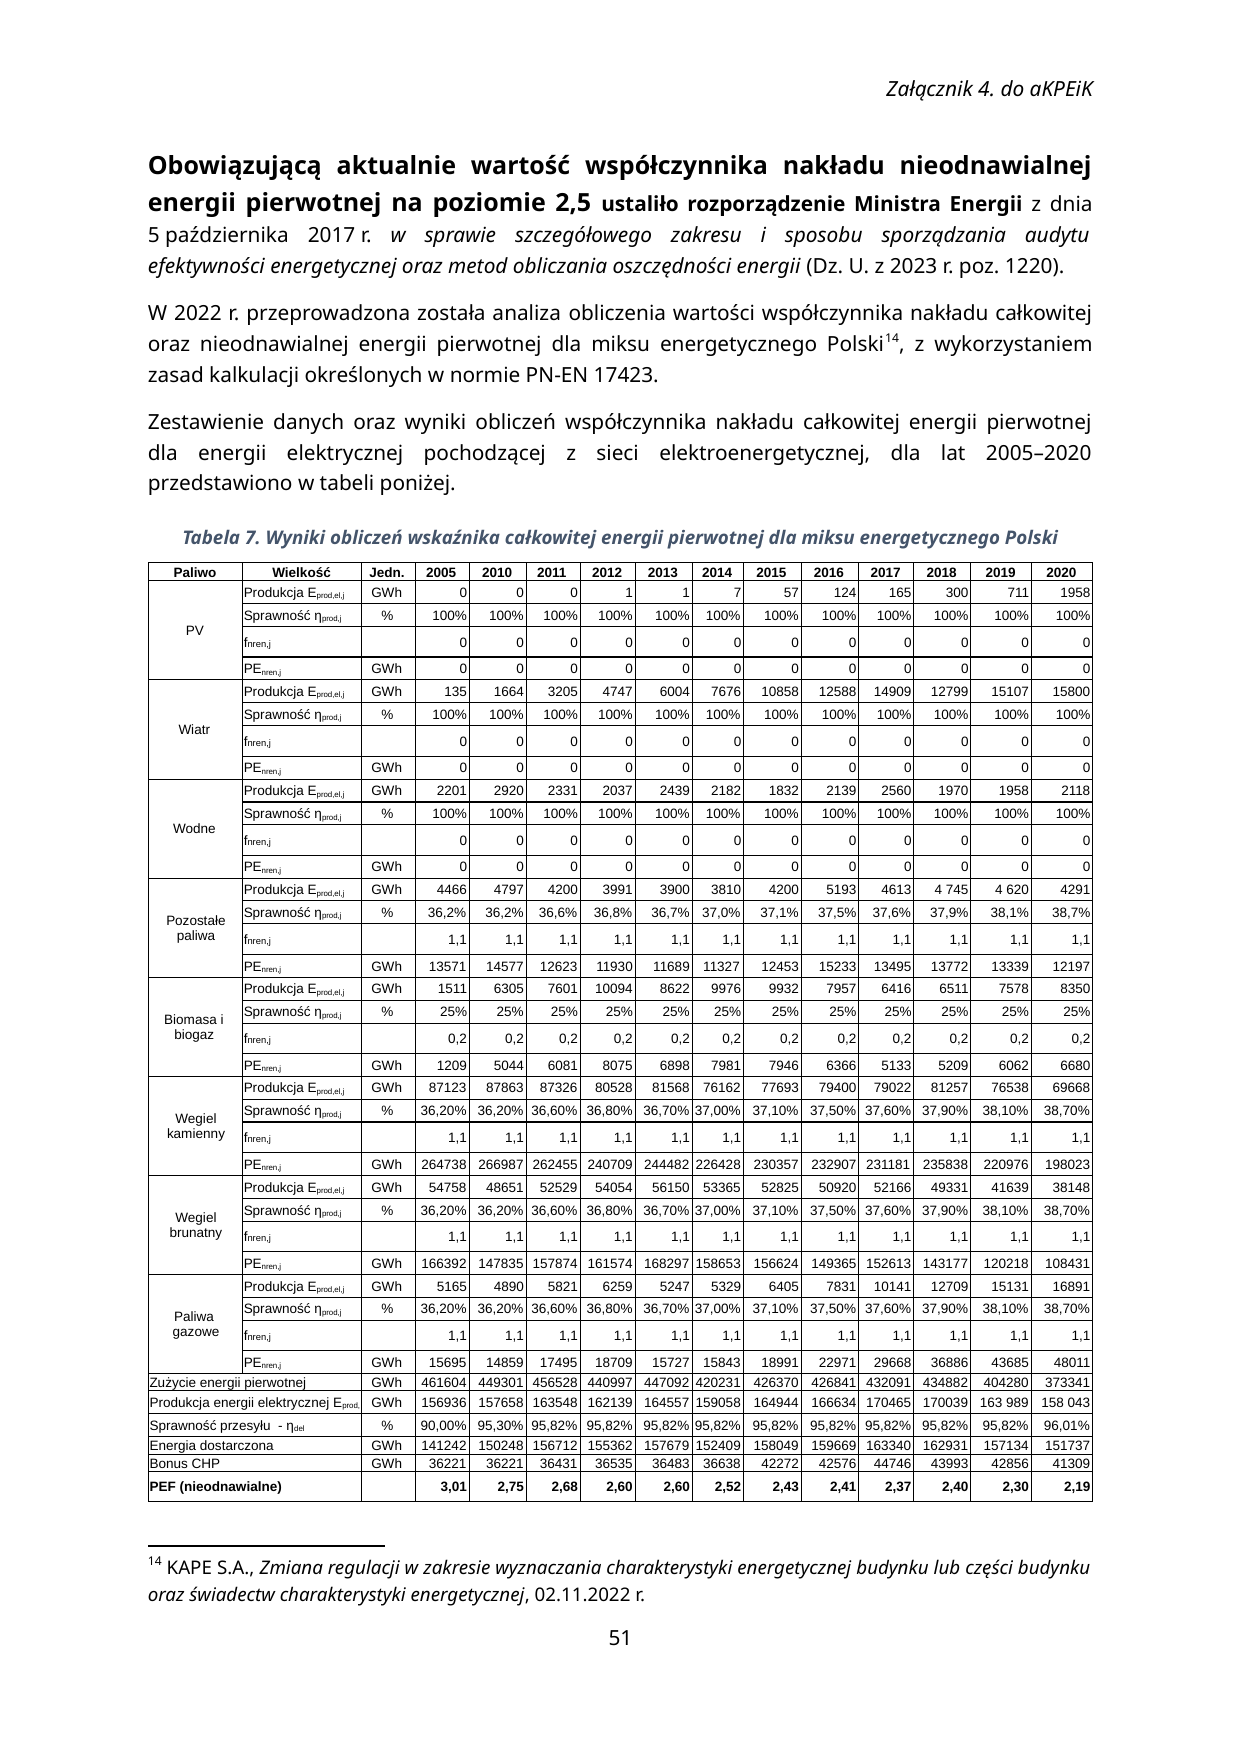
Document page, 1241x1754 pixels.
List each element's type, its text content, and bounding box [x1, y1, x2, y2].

table_cell 14577 [470, 955, 526, 977]
table_cell 0 [527, 856, 580, 877]
table_cell 38,1% [971, 901, 1031, 923]
table_cell 36431 [527, 1455, 580, 1471]
table_cell 1664 [470, 680, 526, 702]
table_cell [362, 825, 415, 854]
table_cell 36,7% [636, 901, 692, 923]
table_cell 0 [802, 627, 858, 656]
table_cell 0 [470, 856, 526, 877]
table_cell 0 [636, 825, 692, 854]
table_cell 373341 [1032, 1374, 1092, 1390]
table_cell 100% [581, 703, 635, 725]
table_cell 143177 [914, 1252, 970, 1274]
table_cell 54758 [416, 1176, 469, 1198]
table_cell GWh [362, 757, 415, 778]
table_cell 4 620 [971, 879, 1031, 900]
table_cell Bonus CHP [149, 1455, 361, 1471]
table_cell 43993 [914, 1455, 970, 1471]
table_cell 2,19 [1032, 1472, 1092, 1501]
table_cell 100% [527, 703, 580, 725]
table_cell GWh [362, 680, 415, 702]
table_cell 1,1 [416, 1123, 469, 1152]
table_cell Produkcja Eprod,el,j [243, 780, 361, 801]
table_cell 43685 [971, 1351, 1031, 1373]
table_cell 25% [744, 1001, 801, 1022]
table_cell 0 [802, 757, 858, 778]
table_cell Produkcja Eprod,el,j [243, 1176, 361, 1198]
table_cell 25% [636, 1001, 692, 1022]
table_cell 6511 [914, 978, 970, 999]
table_cell GWh [362, 658, 415, 679]
table_cell GWh [362, 879, 415, 900]
table_header Paliwo [149, 563, 242, 580]
table_cell 1,1 [416, 1321, 469, 1350]
table_cell 1,1 [802, 1222, 858, 1251]
table_cell 100% [971, 703, 1031, 725]
table_cell % [362, 1100, 415, 1121]
table_cell 36,20% [470, 1199, 526, 1221]
table_cell 2,52 [693, 1472, 743, 1501]
table_cell 1,1 [527, 1321, 580, 1350]
table_cell 12623 [527, 955, 580, 977]
table_cell 1,1 [914, 1222, 970, 1251]
table_cell 95,82% [744, 1414, 801, 1436]
table_cell 4 745 [914, 879, 970, 900]
table_cell 0 [416, 825, 469, 854]
table_cell 36,60% [527, 1199, 580, 1221]
table_cell 6416 [859, 978, 913, 999]
table_cell 0,2 [744, 1024, 801, 1053]
table_cell 135 [416, 680, 469, 702]
table_cell 230357 [744, 1153, 801, 1175]
table_cell 0 [527, 757, 580, 778]
table_cell 37,50% [802, 1199, 858, 1221]
table_cell 12197 [1032, 955, 1092, 977]
table_cell 141242 [416, 1437, 469, 1453]
table_header 2013 [636, 563, 692, 580]
table_cell 2,68 [527, 1472, 580, 1501]
table_cell 1,1 [693, 1123, 743, 1152]
table_cell 0 [693, 856, 743, 877]
table_cell 25% [693, 1001, 743, 1022]
table_cell 5044 [470, 1054, 526, 1076]
table_cell 0,2 [859, 1024, 913, 1053]
table_cell 4613 [859, 879, 913, 900]
table_cell 244482 [636, 1153, 692, 1175]
table_cell 0,2 [527, 1024, 580, 1053]
table_cell 170465 [859, 1391, 913, 1413]
table_cell 100% [914, 703, 970, 725]
table_cell 2,41 [802, 1472, 858, 1501]
table_cell 4200 [527, 879, 580, 900]
table_cell 163340 [859, 1437, 913, 1453]
table_cell 37,90% [914, 1199, 970, 1221]
table_cell 36,8% [581, 901, 635, 923]
table_cell 95,30% [470, 1414, 526, 1436]
table_cell 36,20% [470, 1298, 526, 1319]
table_cell 0 [527, 581, 580, 603]
table_cell 0 [636, 757, 692, 778]
table_cell 0 [802, 658, 858, 679]
table_cell 12709 [914, 1275, 970, 1297]
table_cell 100% [470, 703, 526, 725]
table_cell % [362, 703, 415, 725]
table_cell 1,1 [744, 1123, 801, 1152]
table_cell 449301 [470, 1374, 526, 1390]
table_cell % [362, 1298, 415, 1319]
table_cell 0 [971, 726, 1031, 756]
table_cell 150248 [470, 1437, 526, 1453]
table_cell 100% [470, 604, 526, 626]
table_cell 0 [416, 856, 469, 877]
table_cell 38,7% [1032, 901, 1092, 923]
table_cell Wegiel kamienny [149, 1077, 242, 1175]
table_cell 49331 [914, 1176, 970, 1198]
table_cell 6305 [470, 978, 526, 999]
table_cell 198023 [1032, 1153, 1092, 1175]
table_cell 432091 [859, 1374, 913, 1390]
table_cell 157658 [470, 1391, 526, 1413]
table_cell 87863 [470, 1077, 526, 1098]
table_cell 100% [744, 604, 801, 626]
table_header 2016 [802, 563, 858, 580]
table_cell 2,43 [744, 1472, 801, 1501]
table_cell 0 [859, 856, 913, 877]
table_cell 25% [914, 1001, 970, 1022]
table_cell [362, 1222, 415, 1251]
table_cell PV [149, 581, 242, 679]
table_cell 44746 [859, 1455, 913, 1471]
table_cell 0 [971, 856, 1031, 877]
table_cell 29668 [859, 1351, 913, 1373]
table_cell 79400 [802, 1077, 858, 1098]
table_cell 0 [470, 658, 526, 679]
table_cell 100% [802, 803, 858, 824]
table_cell 461604 [416, 1374, 469, 1390]
table_cell 13495 [859, 955, 913, 977]
table_cell 0 [914, 825, 970, 854]
table_cell 1,1 [744, 1321, 801, 1350]
table_cell 36,20% [416, 1100, 469, 1121]
table_cell 163 989 [971, 1391, 1031, 1413]
text Zestawienie danych oraz wyniki obliczeń współczynnika nakładu całkowitej energii pierwotnej dla energii elektrycznej pochodzącej z sieci elektroenergetycznej, dla lat 2005–2020 przedstawiono w tabeli poniżej. [148, 407, 1093, 497]
table_cell 0 [636, 658, 692, 679]
table_cell 36,70% [636, 1100, 692, 1121]
table_cell 100% [744, 703, 801, 725]
table_cell 25% [1032, 1001, 1092, 1022]
table_cell 7601 [527, 978, 580, 999]
table_cell 426841 [802, 1374, 858, 1390]
table_cell 0 [527, 825, 580, 854]
table_cell [362, 1123, 415, 1152]
table_cell 1,1 [859, 1222, 913, 1251]
table_cell 38,10% [971, 1199, 1031, 1221]
table_cell 1209 [416, 1054, 469, 1076]
table_cell 11930 [581, 955, 635, 977]
table_cell 18709 [581, 1351, 635, 1373]
table_cell 54054 [581, 1176, 635, 1198]
table_cell 42272 [744, 1455, 801, 1471]
table_cell 16891 [1032, 1275, 1092, 1297]
table_cell 1,1 [802, 1123, 858, 1152]
table_cell 100% [470, 803, 526, 824]
table_cell GWh [362, 978, 415, 999]
table_cell 158049 [744, 1437, 801, 1453]
table_cell 25% [527, 1001, 580, 1022]
table_cell 100% [971, 803, 1031, 824]
table_cell 15843 [693, 1351, 743, 1373]
table_cell 152409 [693, 1437, 743, 1453]
table_cell 10141 [859, 1275, 913, 1297]
table_cell 108431 [1032, 1252, 1092, 1274]
table_cell 1,1 [802, 924, 858, 954]
table_cell 4200 [744, 879, 801, 900]
table_cell 79022 [859, 1077, 913, 1098]
table_header 2012 [581, 563, 635, 580]
table_cell fnren,j [243, 1222, 361, 1251]
table_cell 0 [470, 757, 526, 778]
table_cell 2139 [802, 780, 858, 801]
table_cell GWh [362, 1455, 415, 1471]
table_cell 0 [1032, 856, 1092, 877]
table_cell 38,10% [971, 1100, 1031, 1121]
table_cell 0 [527, 658, 580, 679]
table_cell 447092 [636, 1374, 692, 1390]
table_cell 69668 [1032, 1077, 1092, 1098]
table_cell 1,1 [636, 1321, 692, 1350]
table_cell 37,60% [859, 1199, 913, 1221]
table_cell PEnren,j [243, 757, 361, 778]
table_cell 7981 [693, 1054, 743, 1076]
table_cell 440997 [581, 1374, 635, 1390]
table_cell 0 [581, 726, 635, 756]
table_cell PEF (nieodnawialne) [149, 1472, 361, 1501]
table_cell 36221 [470, 1455, 526, 1471]
table_cell 95,82% [859, 1414, 913, 1436]
table_cell 100% [802, 604, 858, 626]
table_cell 37,50% [802, 1298, 858, 1319]
table_cell 48651 [470, 1176, 526, 1198]
table_cell 8075 [581, 1054, 635, 1076]
table_header 2005 [416, 563, 469, 580]
table_cell 5209 [914, 1054, 970, 1076]
table_cell 1,1 [859, 924, 913, 954]
table_cell 0 [971, 627, 1031, 656]
table_cell 0 [581, 757, 635, 778]
table_cell 0 [1032, 627, 1092, 656]
table_cell 38,70% [1032, 1199, 1092, 1221]
table_cell 0 [693, 757, 743, 778]
table_cell 2,30 [971, 1472, 1031, 1501]
table_cell 170039 [914, 1391, 970, 1413]
table_cell 1 [636, 581, 692, 603]
table_cell PEnren,j [243, 658, 361, 679]
table_cell 38,70% [1032, 1100, 1092, 1121]
table_cell Produkcja Eprod,el,j [243, 680, 361, 702]
table_cell 25% [470, 1001, 526, 1022]
table_cell 0 [859, 825, 913, 854]
table_cell 155362 [581, 1437, 635, 1453]
table_cell 0 [744, 757, 801, 778]
table_cell 6081 [527, 1054, 580, 1076]
table_cell 81257 [914, 1077, 970, 1098]
table_cell Sprawność ηprod,j [243, 1199, 361, 1221]
table_cell 0 [693, 658, 743, 679]
table_cell 3810 [693, 879, 743, 900]
table_cell 1,1 [859, 1321, 913, 1350]
table_cell Sprawność ηprod,j [243, 1298, 361, 1319]
table_cell 426370 [744, 1374, 801, 1390]
table_cell 37,50% [802, 1100, 858, 1121]
table_cell 36535 [581, 1455, 635, 1471]
table_cell 266987 [470, 1153, 526, 1175]
table_cell 1,1 [971, 1321, 1031, 1350]
table_cell 36,20% [416, 1298, 469, 1319]
table_cell 6366 [802, 1054, 858, 1076]
table_cell 157134 [971, 1437, 1031, 1453]
table_cell 0 [802, 726, 858, 756]
table_cell 7676 [693, 680, 743, 702]
table_header 2010 [470, 563, 526, 580]
table_cell 13772 [914, 955, 970, 977]
table_cell Sprawność ηprod,j [243, 703, 361, 725]
table_cell 2,60 [581, 1472, 635, 1501]
table_cell 22971 [802, 1351, 858, 1373]
table_cell 100% [416, 604, 469, 626]
table_cell 0 [971, 825, 1031, 854]
table_cell PEnren,j [243, 1351, 361, 1373]
table_cell 37,5% [802, 901, 858, 923]
table_cell 1,1 [971, 1222, 1031, 1251]
table_cell 434882 [914, 1374, 970, 1390]
table_cell 1,1 [1032, 1321, 1092, 1350]
table_cell 15107 [971, 680, 1031, 702]
table_cell 25% [581, 1001, 635, 1022]
table_cell 7831 [802, 1275, 858, 1297]
table_cell 100% [636, 604, 692, 626]
table_cell 36,70% [636, 1298, 692, 1319]
table_cell 15131 [971, 1275, 1031, 1297]
table_cell 100% [416, 803, 469, 824]
table_cell 0 [416, 627, 469, 656]
table_cell 2201 [416, 780, 469, 801]
table_cell 10094 [581, 978, 635, 999]
table_cell 15800 [1032, 680, 1092, 702]
table_cell 159058 [693, 1391, 743, 1413]
table_cell 76162 [693, 1077, 743, 1098]
table_cell 2,75 [470, 1472, 526, 1501]
table_cell PEnren,j [243, 1252, 361, 1274]
table_cell 1,1 [416, 924, 469, 954]
table_cell 37,00% [693, 1298, 743, 1319]
table_cell 42576 [802, 1455, 858, 1471]
table_cell 100% [744, 803, 801, 824]
table_cell 37,10% [744, 1199, 801, 1221]
table_cell 0 [744, 658, 801, 679]
text Obowiązującą aktualnie wartość współczynnika nakładu nieodnawialnej energii pierwotnej na poziomie 2,5 ustaliło rozporządzenie Ministra Energii z dnia 5 października 2017 r. w sprawie szczegółowego zakresu i sposobu sporządzania audytu efektywności energetycznej oraz metod obliczania oszczędności energii (Dz. U. z 2023 r. poz. 1220). [148, 148, 1093, 280]
table_cell 15695 [416, 1351, 469, 1373]
table_cell 14859 [470, 1351, 526, 1373]
table_cell 36,60% [527, 1100, 580, 1121]
table_cell 57 [744, 581, 801, 603]
table_cell [362, 726, 415, 756]
table_cell 0 [693, 825, 743, 854]
table_cell Produkcja Eprod,el,j [243, 1077, 361, 1098]
table_cell Sprawność przesyłu - ηdel [149, 1414, 361, 1436]
table_cell 6898 [636, 1054, 692, 1076]
table_cell 1,1 [914, 1123, 970, 1152]
table_cell Wiatr [149, 680, 242, 778]
table_cell 1511 [416, 978, 469, 999]
table_cell 36,80% [581, 1100, 635, 1121]
table_cell 1,1 [636, 1123, 692, 1152]
table_header 2014 [693, 563, 743, 580]
table_cell 1,1 [470, 1222, 526, 1251]
table_cell 5329 [693, 1275, 743, 1297]
table_cell 3,01 [416, 1472, 469, 1501]
table_cell GWh [362, 1176, 415, 1198]
table_cell 37,90% [914, 1298, 970, 1319]
table_cell 0 [971, 658, 1031, 679]
table_cell % [362, 901, 415, 923]
table_cell 1,1 [914, 924, 970, 954]
table_cell 0 [744, 726, 801, 756]
table_cell 50920 [802, 1176, 858, 1198]
table_cell 0 [527, 627, 580, 656]
table_cell 1,1 [581, 1321, 635, 1350]
table_cell 1,1 [470, 924, 526, 954]
table_cell 220976 [971, 1153, 1031, 1175]
table_cell 0 [470, 825, 526, 854]
table_cell % [362, 1199, 415, 1221]
table_cell 156624 [744, 1252, 801, 1274]
table_cell 300 [914, 581, 970, 603]
table_cell 2331 [527, 780, 580, 801]
table_cell Produkcja Eprod,el,j [243, 581, 361, 603]
table_cell 37,0% [693, 901, 743, 923]
table_cell 0,2 [802, 1024, 858, 1053]
table_cell 87326 [527, 1077, 580, 1098]
table_cell 100% [914, 604, 970, 626]
table_cell 100% [581, 604, 635, 626]
table_cell 161574 [581, 1252, 635, 1274]
table_cell 0,2 [693, 1024, 743, 1053]
table_cell GWh [362, 1437, 415, 1453]
table_cell 1,1 [1032, 1123, 1092, 1152]
table_cell 0 [470, 627, 526, 656]
table_cell 7578 [971, 978, 1031, 999]
table_cell 152613 [859, 1252, 913, 1274]
table_cell Wegiel brunatny [149, 1176, 242, 1274]
table_cell % [362, 803, 415, 824]
table_cell 0 [914, 627, 970, 656]
table_cell 25% [416, 1001, 469, 1022]
table_cell 0 [859, 757, 913, 778]
table_cell 120218 [971, 1252, 1031, 1274]
table_cell 38,70% [1032, 1298, 1092, 1319]
table_cell 36,2% [470, 901, 526, 923]
table_cell 0 [802, 856, 858, 877]
table_cell 100% [581, 803, 635, 824]
table_cell 100% [802, 703, 858, 725]
table_cell 3900 [636, 879, 692, 900]
table_header 2018 [914, 563, 970, 580]
table_cell 36,80% [581, 1199, 635, 1221]
table_cell 0,2 [416, 1024, 469, 1053]
table_cell 1,1 [527, 1123, 580, 1152]
table_cell 1,1 [914, 1321, 970, 1350]
table_cell Produkcja energii elektrycznej Eprod, [149, 1391, 361, 1413]
table_header 2019 [971, 563, 1031, 580]
table_cell 6680 [1032, 1054, 1092, 1076]
table_cell 0,2 [470, 1024, 526, 1053]
table_cell 90,00% [416, 1414, 469, 1436]
table_cell 156936 [416, 1391, 469, 1413]
table_cell 6062 [971, 1054, 1031, 1076]
table_cell 2182 [693, 780, 743, 801]
table_header 2011 [527, 563, 580, 580]
table_cell Produkcja Eprod,el,j [243, 978, 361, 999]
table_cell 1,1 [581, 1123, 635, 1152]
table_cell 0 [527, 726, 580, 756]
table_cell 231181 [859, 1153, 913, 1175]
table_cell 13339 [971, 955, 1031, 977]
table_cell 456528 [527, 1374, 580, 1390]
table_cell fnren,j [243, 1123, 361, 1152]
table_cell 0 [581, 658, 635, 679]
table_cell 162931 [914, 1437, 970, 1453]
table_cell GWh [362, 1275, 415, 1297]
table_cell 147835 [470, 1252, 526, 1274]
table_cell % [362, 1001, 415, 1022]
table_cell 0,2 [1032, 1024, 1092, 1053]
table_cell 81568 [636, 1077, 692, 1098]
table_cell 77693 [744, 1077, 801, 1098]
table_cell 37,60% [859, 1298, 913, 1319]
table_cell 0 [971, 757, 1031, 778]
table_cell [362, 1472, 415, 1501]
table_cell GWh [362, 1351, 415, 1373]
table_cell fnren,j [243, 924, 361, 954]
table_cell 100% [693, 703, 743, 725]
table_cell Produkcja Eprod,el,j [243, 879, 361, 900]
table_cell 36,80% [581, 1298, 635, 1319]
table_cell 100% [859, 604, 913, 626]
table_cell 158 043 [1032, 1391, 1092, 1413]
table_header Jedn. [362, 563, 415, 580]
table_cell 37,90% [914, 1100, 970, 1121]
table_cell 95,82% [914, 1414, 970, 1436]
table_cell 95,82% [802, 1414, 858, 1436]
table_cell 1,1 [470, 1321, 526, 1350]
table_cell 1,1 [693, 924, 743, 954]
table_cell 0 [914, 856, 970, 877]
table_cell 0 [1032, 658, 1092, 679]
table_cell 164944 [744, 1391, 801, 1413]
table_cell fnren,j [243, 627, 361, 656]
table_cell 2439 [636, 780, 692, 801]
table_cell Paliwa gazowe [149, 1275, 242, 1373]
table_cell 0,2 [914, 1024, 970, 1053]
table_cell 235838 [914, 1153, 970, 1175]
table_cell 7 [693, 581, 743, 603]
table_cell 0 [859, 726, 913, 756]
table_cell 159669 [802, 1437, 858, 1453]
table_cell 37,00% [693, 1100, 743, 1121]
table_cell 404280 [971, 1374, 1031, 1390]
table_cell 1,1 [859, 1123, 913, 1152]
table_cell 48011 [1032, 1351, 1092, 1373]
table_cell 37,10% [744, 1298, 801, 1319]
table_cell GWh [362, 955, 415, 977]
table_cell 0 [802, 825, 858, 854]
table_cell 157874 [527, 1252, 580, 1274]
table_cell 41639 [971, 1176, 1031, 1198]
table_cell 166634 [802, 1391, 858, 1413]
table_cell 1832 [744, 780, 801, 801]
table_cell 100% [1032, 703, 1092, 725]
table_cell 0 [636, 627, 692, 656]
table_cell 0 [693, 726, 743, 756]
table_cell 7957 [802, 978, 858, 999]
table_cell 100% [859, 803, 913, 824]
table_cell 0 [859, 658, 913, 679]
table_cell 0 [581, 627, 635, 656]
table_cell 36,60% [527, 1298, 580, 1319]
table_cell [362, 1321, 415, 1350]
table_cell GWh [362, 1252, 415, 1274]
table_cell Produkcja Eprod,el,j [243, 1275, 361, 1297]
table_cell 10858 [744, 680, 801, 702]
table_cell 37,10% [744, 1100, 801, 1121]
table_cell 12588 [802, 680, 858, 702]
table_cell [362, 627, 415, 656]
table_cell 76538 [971, 1077, 1031, 1098]
table_cell 100% [527, 803, 580, 824]
table_cell 56150 [636, 1176, 692, 1198]
table_cell Wodne [149, 780, 242, 877]
table_cell Sprawność ηprod,j [243, 1100, 361, 1121]
table_cell 1958 [1032, 581, 1092, 603]
table_cell 4291 [1032, 879, 1092, 900]
table_cell 5247 [636, 1275, 692, 1297]
table_cell 100% [693, 604, 743, 626]
table_cell 1,1 [744, 924, 801, 954]
table_cell 100% [1032, 604, 1092, 626]
table_cell fnren,j [243, 825, 361, 854]
table_cell 1,1 [527, 924, 580, 954]
table_cell 0 [693, 627, 743, 656]
table_cell Sprawność ηprod,j [243, 1001, 361, 1022]
table_cell 1,1 [693, 1321, 743, 1350]
table_cell 4890 [470, 1275, 526, 1297]
table_cell 232907 [802, 1153, 858, 1175]
table_cell 36221 [416, 1455, 469, 1471]
table_cell 18991 [744, 1351, 801, 1373]
table_cell 0 [914, 757, 970, 778]
table_cell 1,1 [802, 1321, 858, 1350]
table_cell 0 [416, 581, 469, 603]
table_cell fnren,j [243, 1321, 361, 1350]
table_cell 37,60% [859, 1100, 913, 1121]
table_cell 1,1 [971, 1123, 1031, 1152]
table_cell 1,1 [971, 924, 1031, 954]
table_cell 11689 [636, 955, 692, 977]
table_cell 36886 [914, 1351, 970, 1373]
table_cell 25% [802, 1001, 858, 1022]
table_cell 1958 [971, 780, 1031, 801]
table_cell 15233 [802, 955, 858, 977]
table_cell 38148 [1032, 1176, 1092, 1198]
table_cell GWh [362, 581, 415, 603]
table_cell 1,1 [636, 1222, 692, 1251]
table_cell 162139 [581, 1391, 635, 1413]
table_cell 1,1 [470, 1123, 526, 1152]
table_cell 2560 [859, 780, 913, 801]
table_cell 0 [416, 658, 469, 679]
table_cell GWh [362, 1153, 415, 1175]
table_cell 124 [802, 581, 858, 603]
table_cell 1,1 [1032, 1222, 1092, 1251]
table_cell 0 [1032, 757, 1092, 778]
table_cell 0 [416, 726, 469, 756]
table_cell 166392 [416, 1252, 469, 1274]
table_header 2017 [859, 563, 913, 580]
table_cell 95,82% [693, 1414, 743, 1436]
table_cell 0,2 [971, 1024, 1031, 1053]
table_cell 100% [914, 803, 970, 824]
table_cell 9932 [744, 978, 801, 999]
table_cell GWh [362, 1374, 415, 1390]
table_cell 25% [971, 1001, 1031, 1022]
table_cell Energia dostarczona [149, 1437, 361, 1453]
table_cell 100% [636, 703, 692, 725]
table_cell 2118 [1032, 780, 1092, 801]
table_cell Zużycie energii pierwotnej [149, 1374, 361, 1390]
table_cell 7946 [744, 1054, 801, 1076]
table_cell [362, 1024, 415, 1053]
table_cell 1,1 [581, 1222, 635, 1251]
table_cell fnren,j [243, 726, 361, 756]
table_cell 12453 [744, 955, 801, 977]
table_cell 36638 [693, 1455, 743, 1471]
table_cell 0 [470, 581, 526, 603]
table_cell PEnren,j [243, 955, 361, 977]
table_cell 100% [416, 703, 469, 725]
table_cell GWh [362, 1391, 415, 1413]
table_cell 53365 [693, 1176, 743, 1198]
table_cell 8350 [1032, 978, 1092, 999]
table_cell PEnren,j [243, 1054, 361, 1076]
table_cell 100% [693, 803, 743, 824]
table_cell 95,82% [971, 1414, 1031, 1436]
table_cell % [362, 604, 415, 626]
table_cell 0 [416, 757, 469, 778]
table_cell 13571 [416, 955, 469, 977]
table_cell 0,2 [636, 1024, 692, 1053]
table_cell 157679 [636, 1437, 692, 1453]
table_cell 2,60 [636, 1472, 692, 1501]
table_cell PEnren,j [243, 1153, 361, 1175]
table_cell 5193 [802, 879, 858, 900]
table_cell 4797 [470, 879, 526, 900]
table_cell 38,10% [971, 1298, 1031, 1319]
table_cell 37,1% [744, 901, 801, 923]
table_cell 100% [859, 703, 913, 725]
table_cell 711 [971, 581, 1031, 603]
table_cell 36,6% [527, 901, 580, 923]
table_cell 5821 [527, 1275, 580, 1297]
table_cell 36,2% [416, 901, 469, 923]
table_cell 80528 [581, 1077, 635, 1098]
table_cell 17495 [527, 1351, 580, 1373]
table_cell 164557 [636, 1391, 692, 1413]
table_cell 36,20% [470, 1100, 526, 1121]
table_cell 1,1 [693, 1222, 743, 1251]
table_cell 96,01% [1032, 1414, 1092, 1436]
table_cell 151737 [1032, 1437, 1092, 1453]
table_header 2015 [744, 563, 801, 580]
table_cell 1 [581, 581, 635, 603]
table_cell 95,82% [581, 1414, 635, 1436]
table_cell Sprawność ηprod,j [243, 803, 361, 824]
table_cell 37,00% [693, 1199, 743, 1221]
table_cell 1,1 [636, 924, 692, 954]
table_cell 36483 [636, 1455, 692, 1471]
table_cell [362, 924, 415, 954]
table_cell 6259 [581, 1275, 635, 1297]
table_cell 9976 [693, 978, 743, 999]
table_cell 264738 [416, 1153, 469, 1175]
table_cell 226428 [693, 1153, 743, 1175]
table_cell 0 [636, 856, 692, 877]
table_cell 36,70% [636, 1199, 692, 1221]
table_cell 158653 [693, 1252, 743, 1274]
table_cell 8622 [636, 978, 692, 999]
table_cell 52825 [744, 1176, 801, 1198]
table_cell 0 [744, 856, 801, 877]
table_cell 0 [1032, 825, 1092, 854]
table_cell 6405 [744, 1275, 801, 1297]
table_cell 37,6% [859, 901, 913, 923]
table_cell 420231 [693, 1374, 743, 1390]
table_cell 1,1 [581, 924, 635, 954]
table_cell 2,37 [859, 1472, 913, 1501]
text W 2022 r. przeprowadzona została analiza obliczenia wartości współczynnika nakładu całkowitej oraz nieodnawialnej energii pierwotnej dla miksu energetycznego Polski, z wykorzystaniem zasad kalkulacji określonych w normie PN-EN 17423. [148, 298, 1093, 388]
table_cell Pozostałe paliwa [149, 879, 242, 977]
table_cell 3991 [581, 879, 635, 900]
table_cell 0 [1032, 726, 1092, 756]
table_cell 3205 [527, 680, 580, 702]
table_cell GWh [362, 856, 415, 877]
table_cell 41309 [1032, 1455, 1092, 1471]
table_cell 0 [744, 825, 801, 854]
table_cell 2,40 [914, 1472, 970, 1501]
table_cell 2920 [470, 780, 526, 801]
table_cell 240709 [581, 1153, 635, 1175]
table_cell 100% [527, 604, 580, 626]
table_cell 1,1 [744, 1222, 801, 1251]
table_cell 87123 [416, 1077, 469, 1098]
table_cell 156712 [527, 1437, 580, 1453]
table_cell 0 [914, 658, 970, 679]
table_cell 100% [636, 803, 692, 824]
table_cell 0 [744, 627, 801, 656]
table_cell 42856 [971, 1455, 1031, 1471]
table_cell 25% [859, 1001, 913, 1022]
table_cell 52166 [859, 1176, 913, 1198]
table_cell 0 [470, 726, 526, 756]
table_cell 37,9% [914, 901, 970, 923]
table_cell 0 [914, 726, 970, 756]
table_cell 1,1 [1032, 924, 1092, 954]
table_cell GWh [362, 780, 415, 801]
table_cell 165 [859, 581, 913, 603]
table_cell 95,82% [636, 1414, 692, 1436]
table_header Wielkość [243, 563, 361, 580]
table_cell 5133 [859, 1054, 913, 1076]
table_cell 4747 [581, 680, 635, 702]
table_cell fnren,j [243, 1024, 361, 1053]
table_cell 1970 [914, 780, 970, 801]
table_cell 12799 [914, 680, 970, 702]
table_cell 1,1 [416, 1222, 469, 1251]
table_cell 163548 [527, 1391, 580, 1413]
table_cell 149365 [802, 1252, 858, 1274]
table_cell 0,2 [581, 1024, 635, 1053]
table_cell 6004 [636, 680, 692, 702]
table_cell 15727 [636, 1351, 692, 1373]
table_cell 14909 [859, 680, 913, 702]
table_cell 1,1 [527, 1222, 580, 1251]
table_cell % [362, 1414, 415, 1436]
table_cell 2037 [581, 780, 635, 801]
table_cell 0 [636, 726, 692, 756]
table_cell 5165 [416, 1275, 469, 1297]
table_cell 100% [971, 604, 1031, 626]
table_cell PEnren,j [243, 856, 361, 877]
table_cell 95,82% [527, 1414, 580, 1436]
table_cell 0 [581, 825, 635, 854]
table_cell 4466 [416, 879, 469, 900]
table_cell Biomasa i biogaz [149, 978, 242, 1076]
table_cell 0 [859, 627, 913, 656]
table_cell 100% [1032, 803, 1092, 824]
table_cell GWh [362, 1077, 415, 1098]
table_cell 36,20% [416, 1199, 469, 1221]
table_cell Sprawność ηprod,j [243, 604, 361, 626]
table_cell 0 [581, 856, 635, 877]
table_cell 11327 [693, 955, 743, 977]
table_cell 52529 [527, 1176, 580, 1198]
table_header 2020 [1032, 563, 1092, 580]
table_cell 168297 [636, 1252, 692, 1274]
table_cell 262455 [527, 1153, 580, 1175]
table_cell Sprawność ηprod,j [243, 901, 361, 923]
table_cell GWh [362, 1054, 415, 1076]
